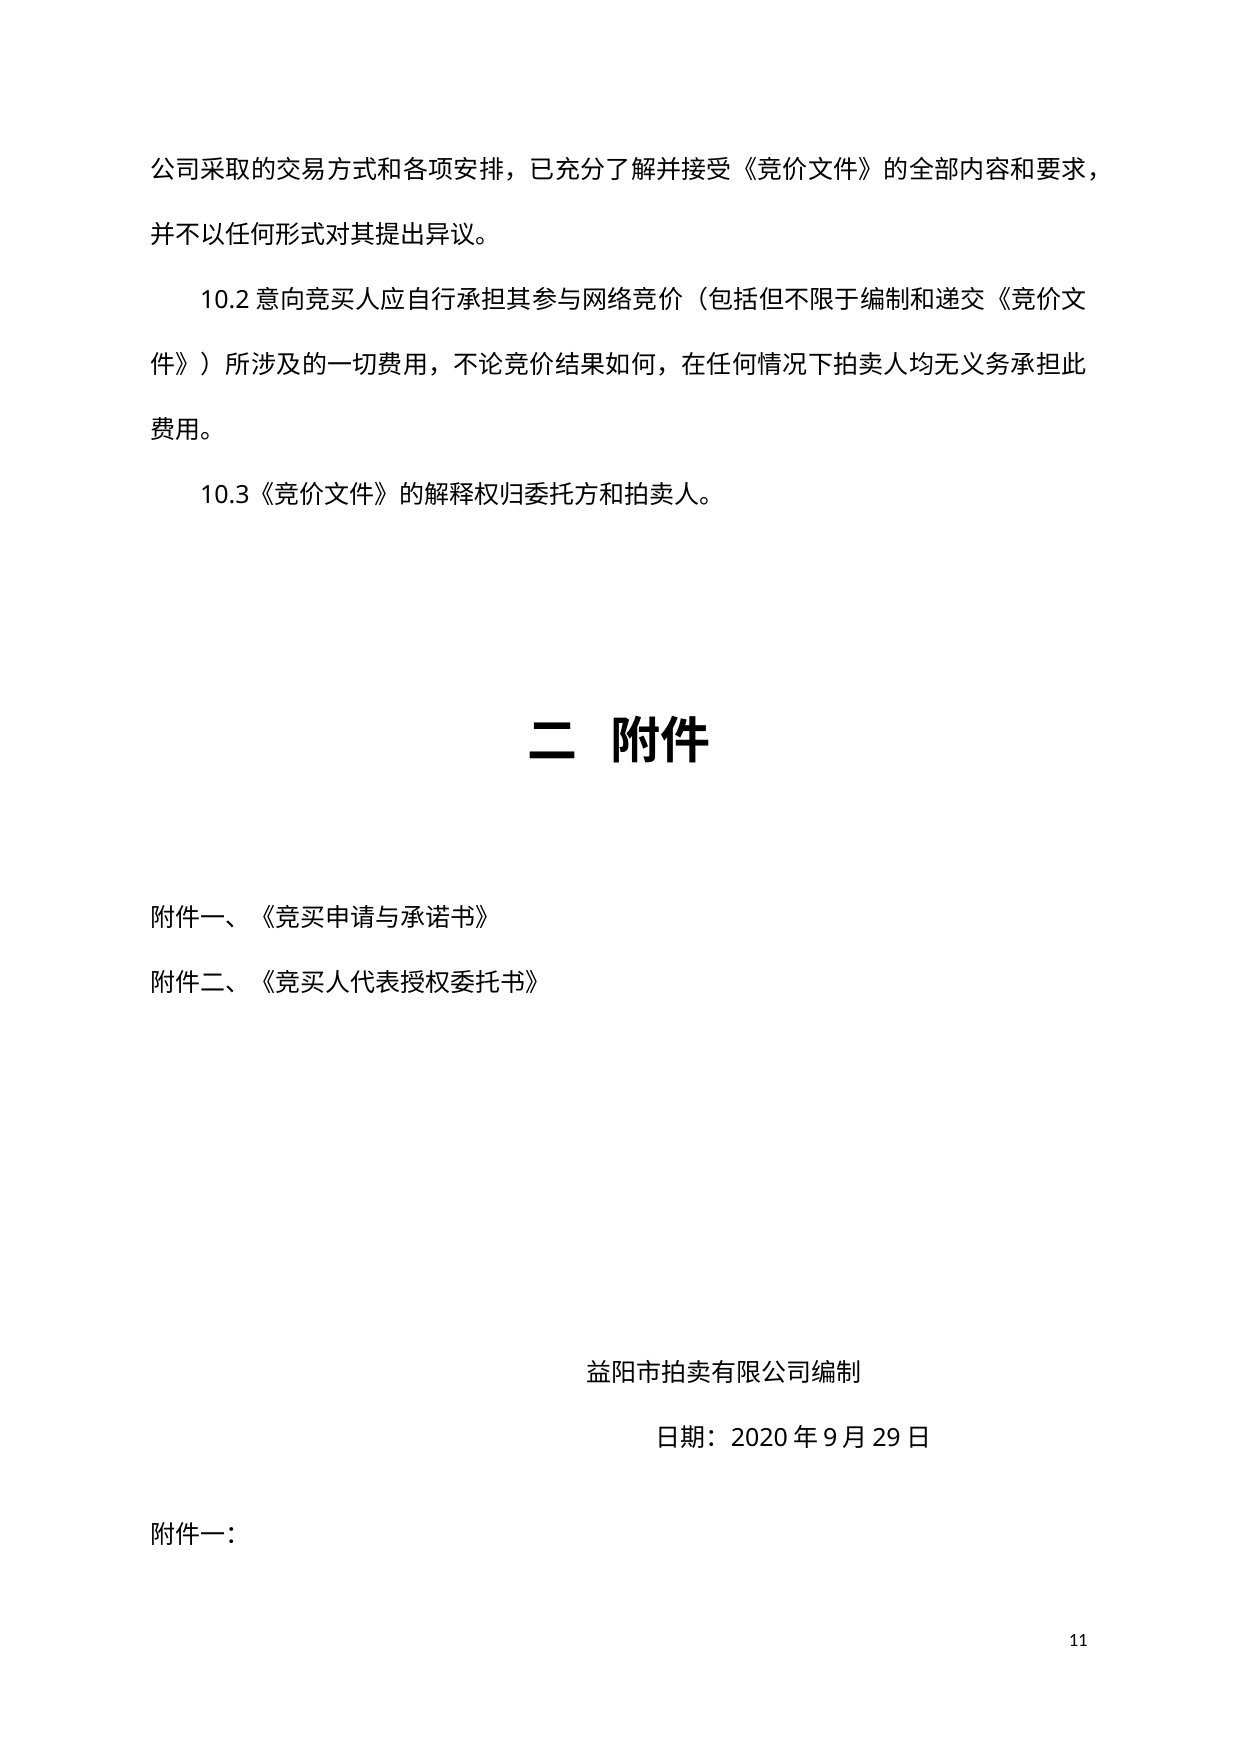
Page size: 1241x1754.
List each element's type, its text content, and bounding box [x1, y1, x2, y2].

text 二 附件 [150, 688, 1087, 786]
text 附件一、《竞买申请与承诺书》 [150, 883, 1074, 948]
text 10.2意向竞买人应自行承担其参与网络竞价（包括但不限于编制和递交《竞价文件》）所涉及的一切费用，不论竞价结果如何，在任何情况下拍卖人均无义务承担此费用。 [150, 266, 1087, 461]
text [150, 136, 1087, 266]
text 附件一： [150, 1501, 1074, 1566]
text 益阳市拍卖有限公司编制 [150, 1338, 1026, 1403]
text 日期：2020年9月29日 [150, 1403, 1055, 1468]
text 10.3《竞价文件》的解释权归委托方和拍卖人。 [150, 461, 1087, 526]
text 附件二、《竞买人代表授权委托书》 [150, 948, 1087, 1013]
